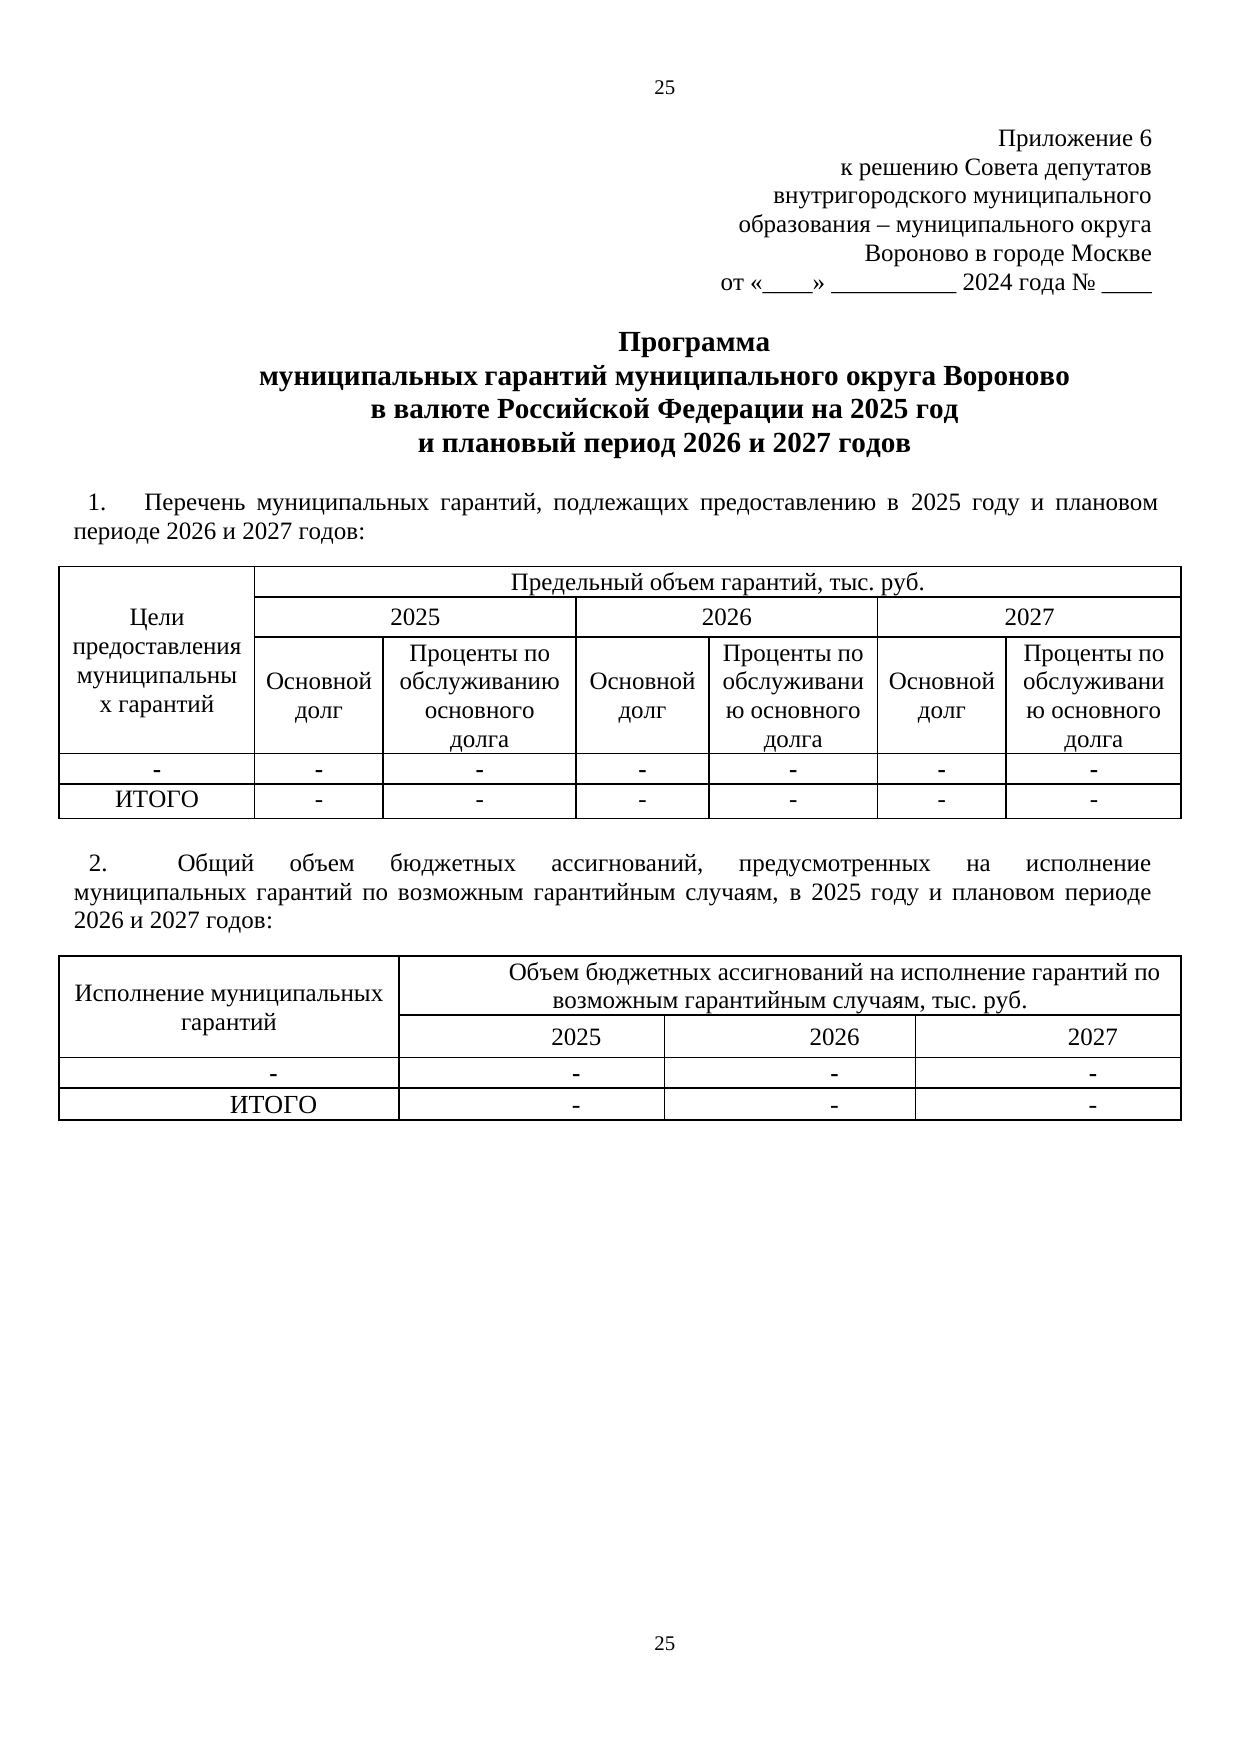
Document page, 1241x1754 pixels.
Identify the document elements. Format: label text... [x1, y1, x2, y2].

table_cell Основной долг [255, 638, 382, 753]
table_cell 2025 [255, 598, 575, 636]
table_cell 2026 [577, 598, 877, 636]
table_cell Основной долг [878, 638, 1005, 753]
text к решению Совета депутатов [133, 152, 1152, 181]
text Вороново в городе Москве [133, 238, 1152, 267]
table_cell 2027 [878, 598, 1180, 636]
text в валюте Российской Федерации на 2025 год [177, 391, 1152, 425]
text от «____» __________ 2024 года № ____ [133, 267, 1152, 296]
text Приложение 6 [133, 123, 1152, 152]
table_cell - [878, 785, 1005, 818]
table_cell - [577, 785, 708, 818]
text образования – муниципального округа [133, 209, 1152, 238]
table_cell Цели предоставления муниципальных гарантий [60, 567, 254, 753]
text Программа [177, 324, 1152, 358]
table_cell Предельный объем гарантий, тыс. руб. [255, 567, 1180, 596]
table_header Объем бюджетных ассигнований на исполнение гарантий по возможным гарантийным случаям, тыс. руб. [400, 957, 1180, 1014]
table_cell 2026 [665, 1016, 915, 1057]
table_cell - [1007, 785, 1180, 818]
table_cell - [384, 785, 575, 818]
table_header Исполнение муниципальных гарантий [60, 957, 398, 1057]
table_cell Основной долг [577, 638, 708, 753]
table_cell Проценты по обслуживанию основного долга [710, 638, 877, 753]
list Общий объем бюджетных ассигнований, предусмотренных на исполнение муниципальных гарантий по возможным гарантийным случаям, в 2025 году и плановом периоде 2026 и 2027 годов: [74, 848, 1152, 934]
text и плановый период 2026 и 2027 годов [177, 425, 1152, 458]
text муниципальных гарантий муниципального округа Вороново [177, 358, 1152, 391]
table_cell Проценты по обслуживанию основного долга [384, 638, 575, 753]
table_header Перечень муниципальных гарантий, подлежащих предоставлению в 2025 году и плановом периоде 2026 и 2027 годов: [59, 487, 1181, 566]
table_cell - [710, 785, 877, 818]
text внутригородского муниципального [133, 181, 1152, 209]
table_cell 2025 [400, 1016, 664, 1057]
table_cell - [255, 785, 382, 818]
table_cell 2027 [916, 1016, 1180, 1057]
table_cell Проценты по обслуживанию основного долга [1007, 638, 1180, 753]
table_cell ИТОГО [60, 785, 254, 818]
